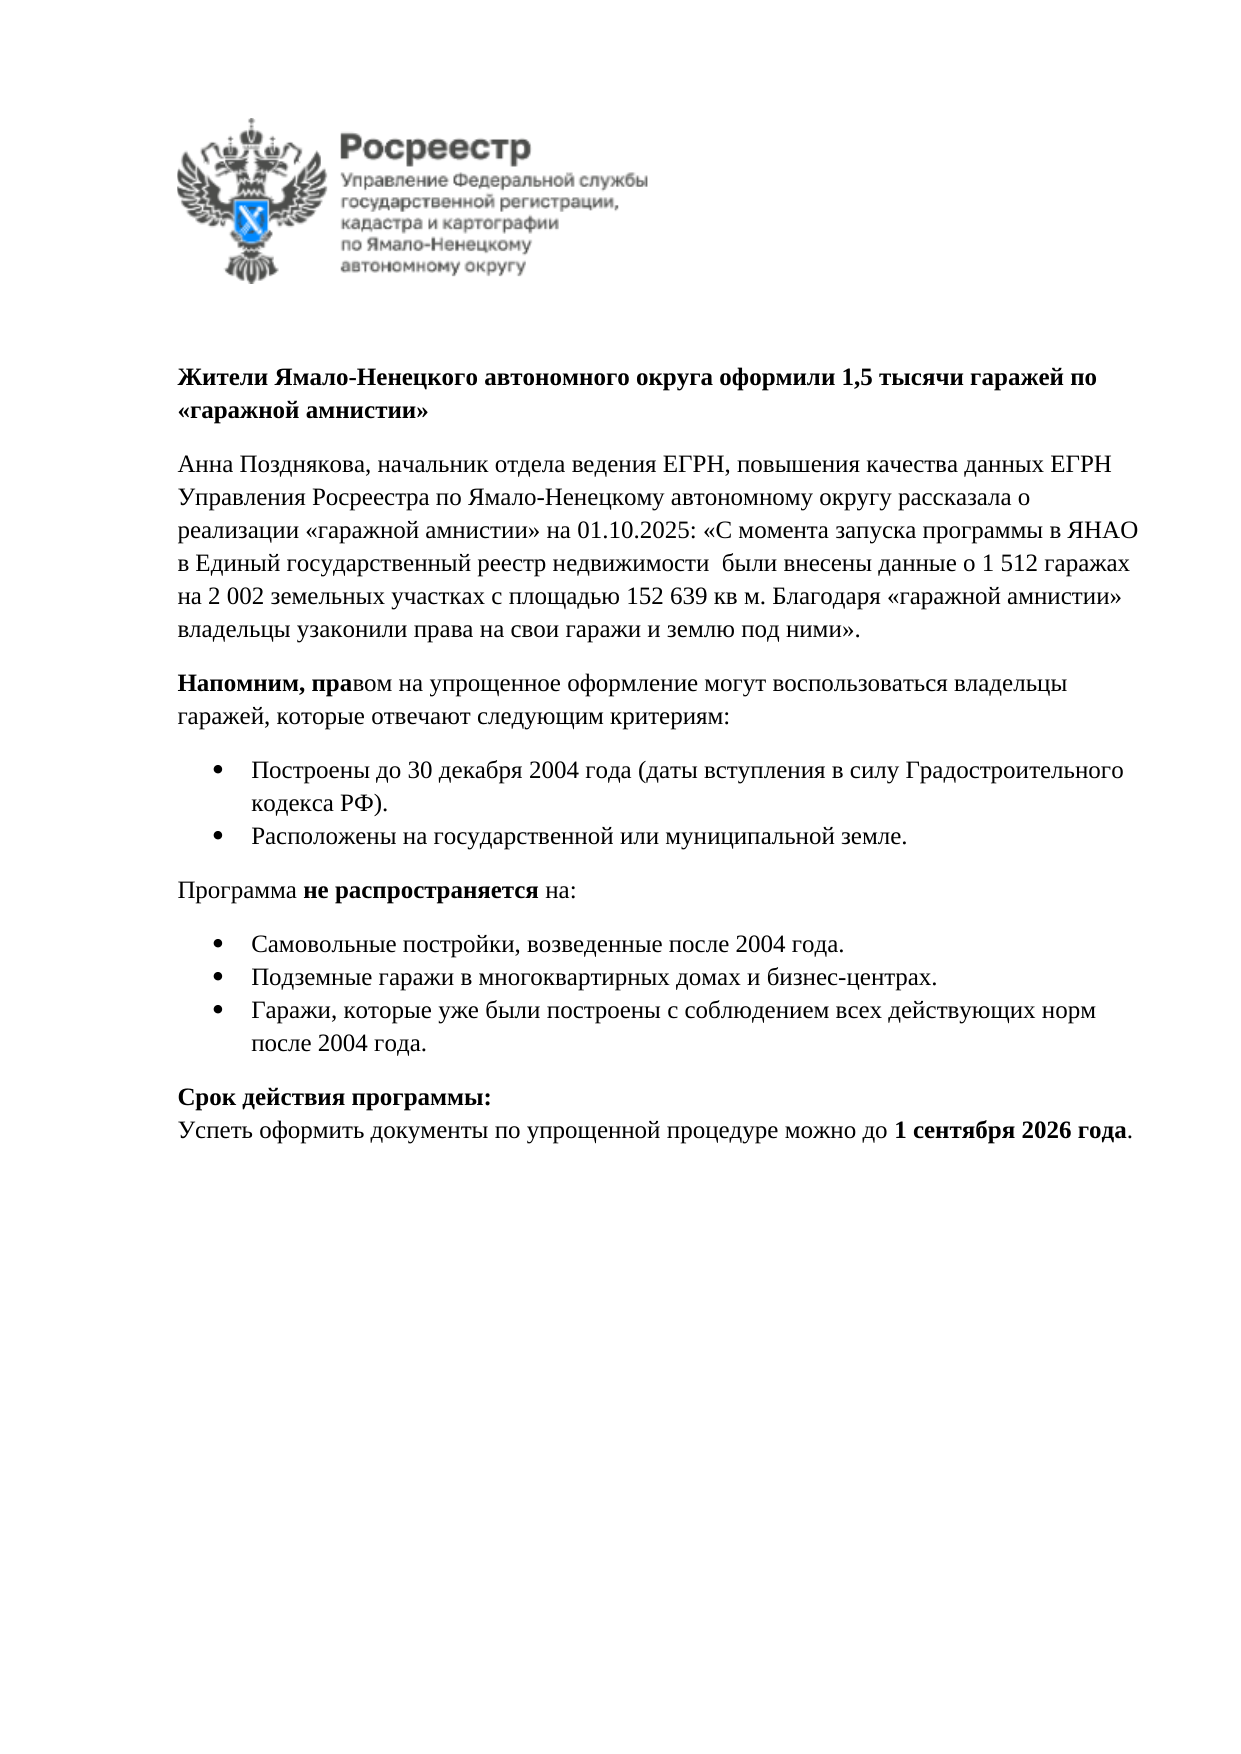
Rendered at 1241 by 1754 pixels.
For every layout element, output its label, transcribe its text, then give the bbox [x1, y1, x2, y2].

list Гаражи, которые уже были построены с соблюдением всех действующих норм после 2004 года. [213, 995, 1152, 1057]
list Самовольные постройки, возведенные после 2004 года. [213, 929, 1152, 957]
text Анна Позднякова, начальник отдела ведения ЕГРН, повышения качества данных ЕГРН Управления Росреестра по Ямало-Ненецкому автономному округу рассказала о реализации «гаражной амнистии» на 01.10.2025: «С момента запуска программы в ЯНАО в Единый государственный реестр недвижимости были внесены данные о 1 512 гаражах на 2 002 земельных участках с площадью 152 639 кв м. Благодаря «гаражной амнистии» владельцы узаконили права на свои гаражи и землю под ними». [177, 449, 1152, 643]
text Жители Ямало-Ненецкого автономного округа оформили 1,5 тысячи гаражей по «гаражной амнистии» [177, 362, 1152, 424]
list Построены до 30 декабря 2004 года (даты вступления в силу Градостроительного кодекса РФ). [213, 755, 1152, 817]
text Срок действия программы: Успеть оформить документы по упрощенной процедуре можно до 1 сентября 2026 года. [177, 1082, 1152, 1143]
text Напомним, правом на упрощенное оформление могут воспользоваться владельцы гаражей, которые отвечают следующим критериям: [177, 668, 1152, 730]
text Программа не распространяется на: [177, 875, 1152, 904]
list Расположены на государственной или муниципальной земле. [213, 821, 1152, 850]
list Подземные гаражи в многоквартирных домах и бизнес-центрах. [213, 962, 1152, 991]
picture [177, 118, 648, 284]
